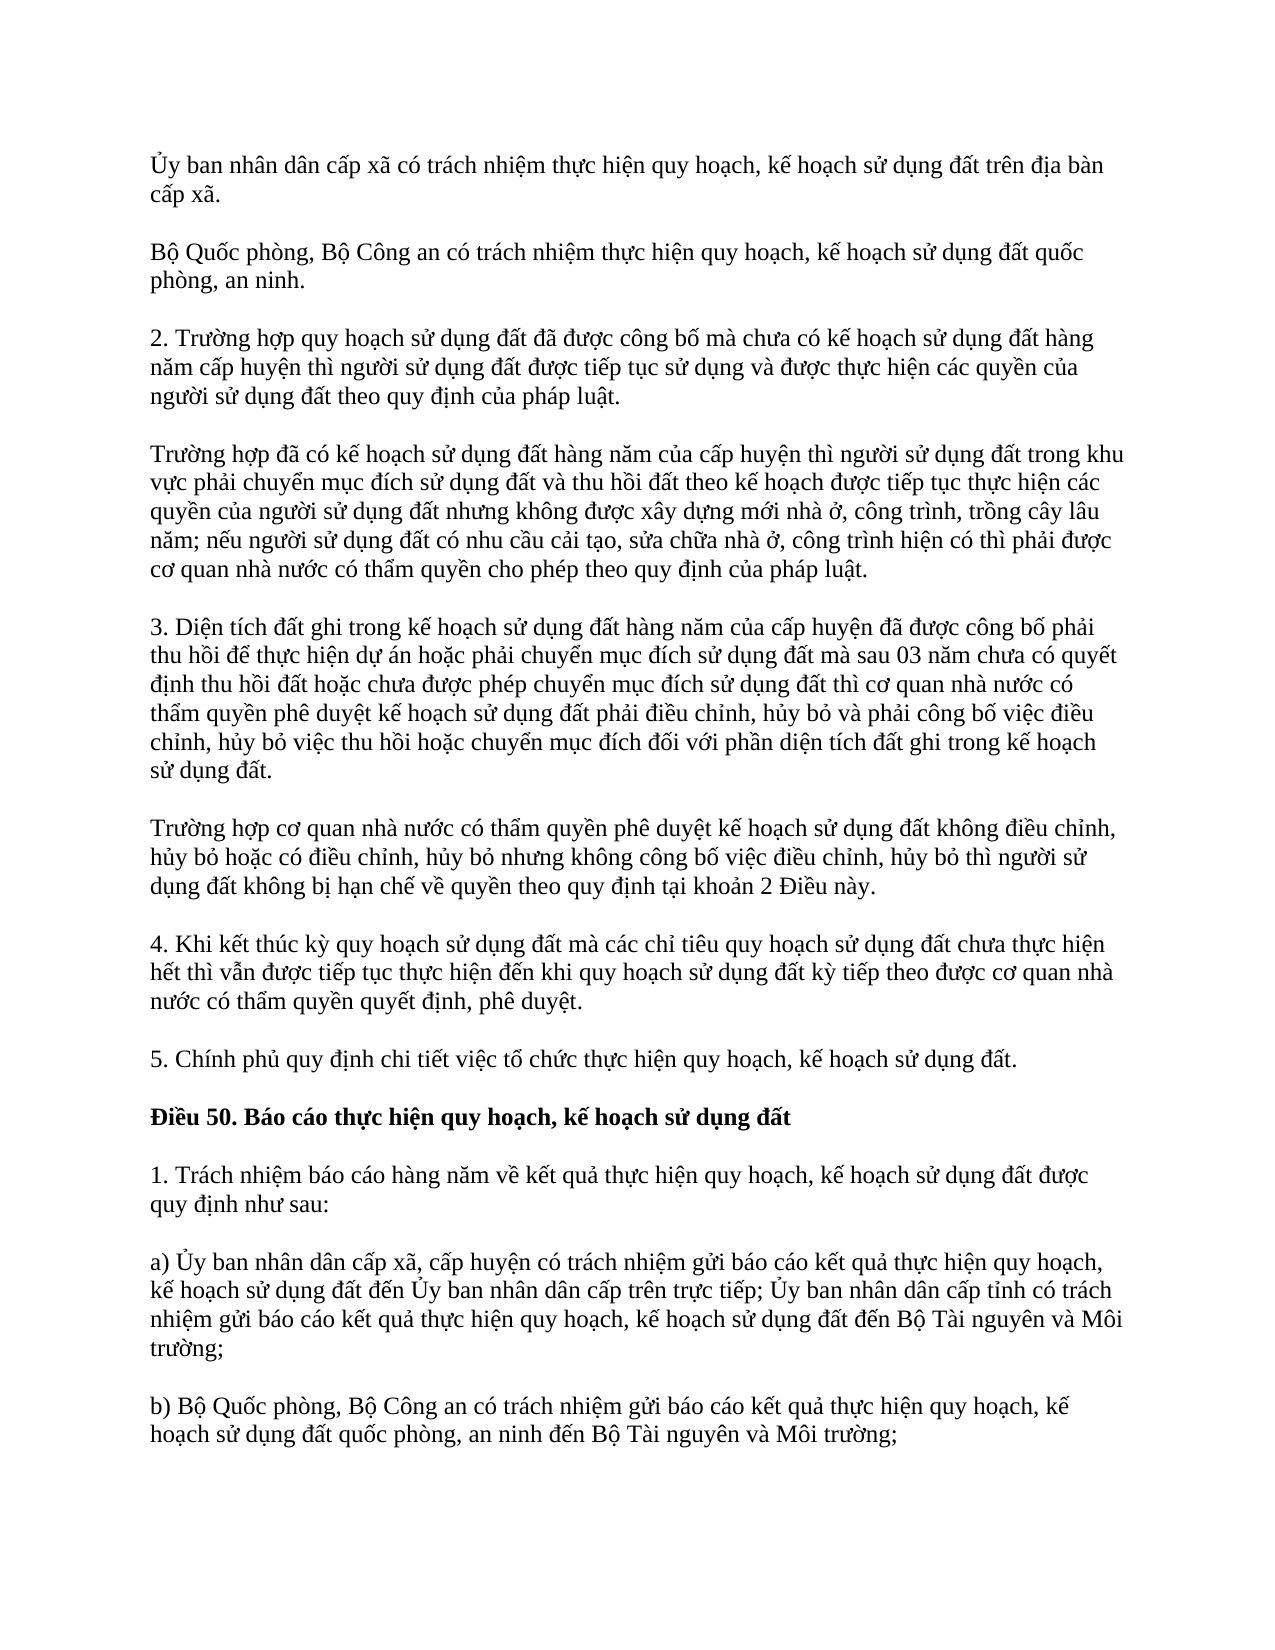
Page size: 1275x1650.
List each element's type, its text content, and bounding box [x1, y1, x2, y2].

text 3. Diện tích đất ghi trong kế hoạch sử dụng đất hàng năm của cấp huyện đã được công bố phải thu hồi để thực hiện dự án hoặc phải chuyển mục đích sử dụng đất mà sau 03 năm chưa có quyết định thu hồi đất hoặc chưa được phép chuyển mục đích sử dụng đất thì cơ quan nhà nước có thẩm quyền phê duyệt kế hoạch sử dụng đất phải điều chỉnh, hủy bỏ và phải công bố việc điều chỉnh, hủy bỏ việc thu hồi hoặc chuyển mục đích đối với phần diện tích đất ghi trong kế hoạch sử dụng đất. [150, 612, 1125, 784]
text 5. Chính phủ quy định chi tiết việc tổ chức thực hiện quy hoạch, kế hoạch sử dụng đất. [150, 1044, 1125, 1073]
text 2. Trường hợp quy hoạch sử dụng đất đã được công bố mà chưa có kế hoạch sử dụng đất hàng năm cấp huyện thì người sử dụng đất được tiếp tục sử dụng và được thực hiện các quyền của người sử dụng đất theo quy định của pháp luật. [150, 323, 1125, 409]
text 1. Trách nhiệm báo cáo hàng năm về kết quả thực hiện quy hoạch, kế hoạch sử dụng đất được quy định như sau: [150, 1160, 1125, 1217]
text Ủy ban nhân dân cấp xã có trách nhiệm thực hiện quy hoạch, kế hoạch sử dụng đất trên địa bàn cấp xã. [150, 150, 1125, 207]
text Điều 50. Báo cáo thực hiện quy hoạch, kế hoạch sử dụng đất [150, 1102, 1125, 1131]
text 4. Khi kết thúc kỳ quy hoạch sử dụng đất mà các chỉ tiêu quy hoạch sử dụng đất chưa thực hiện hết thì vẫn được tiếp tục thực hiện đến khi quy hoạch sử dụng đất kỳ tiếp theo được cơ quan nhà nước có thẩm quyền quyết định, phê duyệt. [150, 929, 1125, 1015]
text Trường hợp đã có kế hoạch sử dụng đất hàng năm của cấp huyện thì người sử dụng đất trong khu vực phải chuyển mục đích sử dụng đất và thu hồi đất theo kế hoạch được tiếp tục thực hiện các quyền của người sử dụng đất nhưng không được xây dựng mới nhà ở, công trình, trồng cây lâu năm; nếu người sử dụng đất có nhu cầu cải tạo, sửa chữa nhà ở, công trình hiện có thì phải được cơ quan nhà nước có thẩm quyền cho phép theo quy định của pháp luật. [150, 439, 1125, 582]
text Trường hợp cơ quan nhà nước có thẩm quyền phê duyệt kế hoạch sử dụng đất không điều chỉnh, hủy bỏ hoặc có điều chỉnh, hủy bỏ nhưng không công bố việc điều chỉnh, hủy bỏ thì người sử dụng đất không bị hạn chế về quyền theo quy định tại khoản 2 Điều này. [150, 813, 1125, 899]
text a) Ủy ban nhân dân cấp xã, cấp huyện có trách nhiệm gửi báo cáo kết quả thực hiện quy hoạch, kế hoạch sử dụng đất đến Ủy ban nhân dân cấp trên trực tiếp; Ủy ban nhân dân cấp tỉnh có trách nhiệm gửi báo cáo kết quả thực hiện quy hoạch, kế hoạch sử dụng đất đến Bộ Tài nguyên và Môi trường; [150, 1247, 1125, 1362]
text Bộ Quốc phòng, Bộ Công an có trách nhiệm thực hiện quy hoạch, kế hoạch sử dụng đất quốc phòng, an ninh. [150, 237, 1125, 294]
text b) Bộ Quốc phòng, Bộ Công an có trách nhiệm gửi báo cáo kết quả thực hiện quy hoạch, kế hoạch sử dụng đất quốc phòng, an ninh đến Bộ Tài nguyên và Môi trường; [150, 1391, 1125, 1448]
